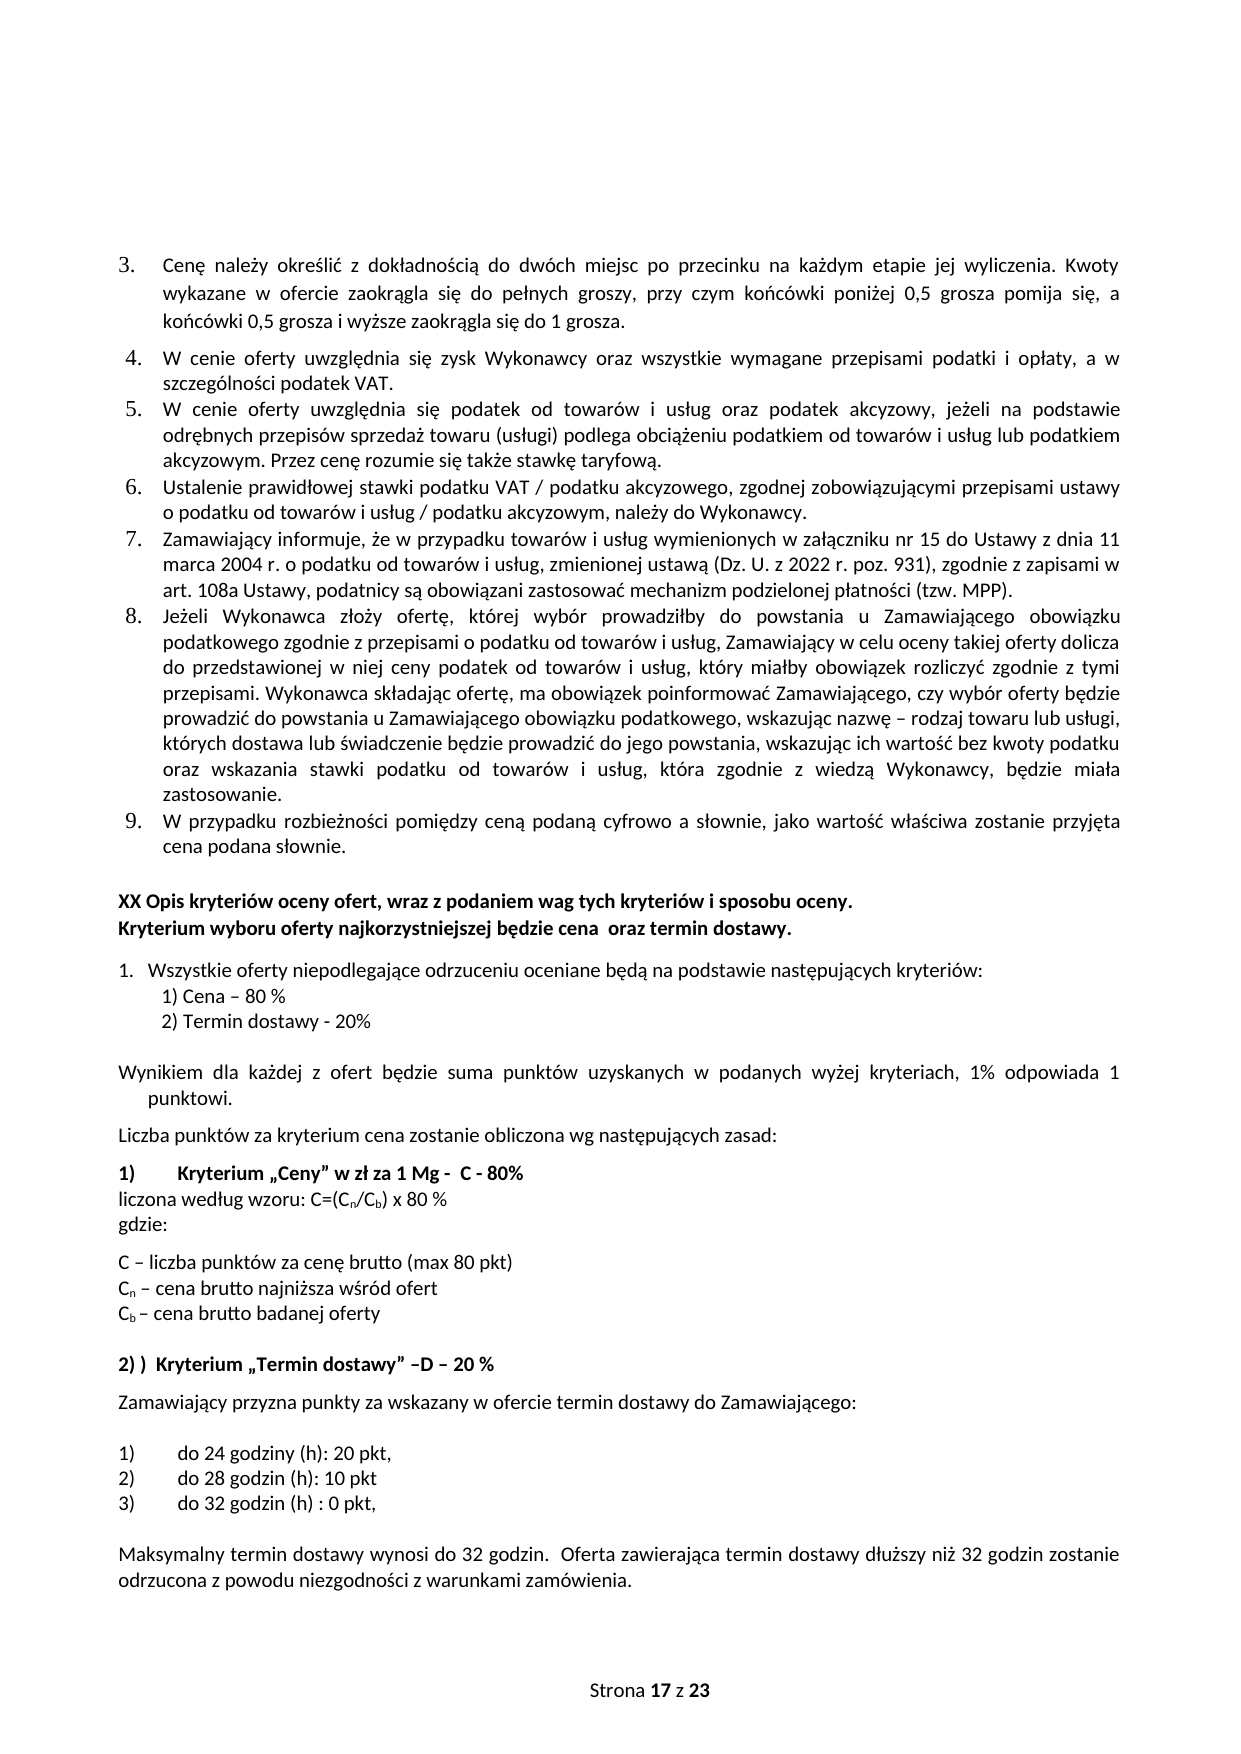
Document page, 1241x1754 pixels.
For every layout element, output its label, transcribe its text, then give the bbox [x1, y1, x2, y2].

list Jeżeli Wykonawca złoży ofertę, której wybór prowadziłby do powstania u Zamawiającego obowiązku podatkowego zgodnie z przepisami o podatku od towarów i usług, Zamawiający w celu oceny takiej oferty dolicza do przedstawionej w niej ceny podatek od towarów i usług, który miałby obowiązek rozliczyć zgodnie z tymi przepisami. Wykonawca składając ofertę, ma obowiązek poinformować Zamawiającego, czy wybór oferty będzie prowadzić do powstania u Zamawiającego obowiązku podatkowego, wskazując nazwę – rodzaj towaru lub usługi, których dostawa lub świadczenie będzie prowadzić do jego powstania, wskazując ich wartość bez kwoty podatku oraz wskazania stawki podatku od towarów i usług, która zgodnie z wiedzą Wykonawcy, będzie miała zastosowanie. [125, 602, 1122, 807]
text Wynikiem dla każdej z ofert będzie suma punktów uzyskanych w podanych wyżej kryteriach, 1% odpowiada 1 punktowi. [118, 1059, 1122, 1110]
list do 24 godziny (h): 20 pkt, [118, 1440, 1122, 1465]
text gdzie: [118, 1211, 1122, 1237]
list W cenie oferty uwzględnia się zysk Wykonawcy oraz wszystkie wymagane przepisami podatki i opłaty, a w szczególności podatek VAT. [125, 343, 1122, 396]
list Wszystkie oferty niepodlegające odrzuceniu oceniane będą na podstawie następujących kryteriów: [118, 958, 1122, 983]
text Cn – cena brutto najniższa wśród ofert [118, 1275, 1122, 1300]
text 2) ) Kryterium „Termin dostawy” –D – 20 % [118, 1351, 1122, 1376]
text Kryterium wyboru oferty najkorzystniejszej będzie cena oraz termin dostawy. [118, 915, 1122, 940]
list W przypadku rozbieżności pomiędzy ceną podaną cyfrowo a słownie, jako wartość właściwa zostanie przyjęta cena podana słownie. [125, 807, 1122, 859]
text Zamawiający przyzna punkty za wskazany w ofercie termin dostawy do Zamawiającego: [118, 1389, 1122, 1414]
list do 28 godzin (h): 10 pkt [118, 1465, 1122, 1491]
text 1) Cena – 80 % [161, 983, 1122, 1008]
text 2) Termin dostawy - 20% [161, 1008, 1122, 1034]
list Zamawiający informuje, że w przypadku towarów i usług wymienionych w załączniku nr 15 do Ustawy z dnia 11 marca 2004 r. o podatku od towarów i usług, zmienionej ustawą (Dz. U. z 2022 r. poz. 931), zgodnie z zapisami w art. 108a Ustawy, podatnicy są obowiązani zastosować mechanizm podzielonej płatności (tzw. MPP). [125, 525, 1122, 602]
text Liczba punktów za kryterium cena zostanie obliczona wg następujących zasad: [118, 1123, 1122, 1148]
text Maksymalny termin dostawy wynosi do 32 godzin. Oferta zawierająca termin dostawy dłuższy niż 32 godzin zostanie odrzucona z powodu niezgodności z warunkami zamówienia. [118, 1541, 1122, 1592]
text liczona według wzoru: C=(Cn/Cb) x 80 % [118, 1186, 1122, 1211]
list Kryterium „Ceny” w zł za 1 Mg - C - 80% [118, 1161, 1122, 1186]
text XX Opis kryteriów oceny ofert, wraz z podaniem wag tych kryteriów i sposobu oceny. [118, 888, 1122, 913]
text Cb – cena brutto badanej oferty [118, 1300, 1122, 1326]
list Cenę należy określić z dokładnością do dwóch miejsc po przecinku na każdym etapie jej wyliczenia. Kwoty wykazane w ofercie zaokrągla się do pełnych groszy, przy czym końcówki poniżej 0,5 grosza pomija się, a końcówki 0,5 grosza i wyższe zaokrągla się do 1 grosza. [118, 251, 1121, 334]
list Ustalenie prawidłowej stawki podatku VAT / podatku akcyzowego, zgodnej zobowiązującymi przepisami ustawy o podatku od towarów i usług / podatku akcyzowym, należy do Wykonawcy. [125, 473, 1122, 525]
list W cenie oferty uwzględnia się podatek od towarów i usług oraz podatek akcyzowy, jeżeli na podstawie odrębnych przepisów sprzedaż towaru (usługi) podlega obciążeniu podatkiem od towarów i usług lub podatkiem akcyzowym. Przez cenę rozumie się także stawkę taryfową. [125, 396, 1122, 473]
text C – liczba punktów za cenę brutto (max 80 pkt) [118, 1249, 1122, 1275]
list do 32 godzin (h) : 0 pkt, [118, 1491, 1122, 1516]
